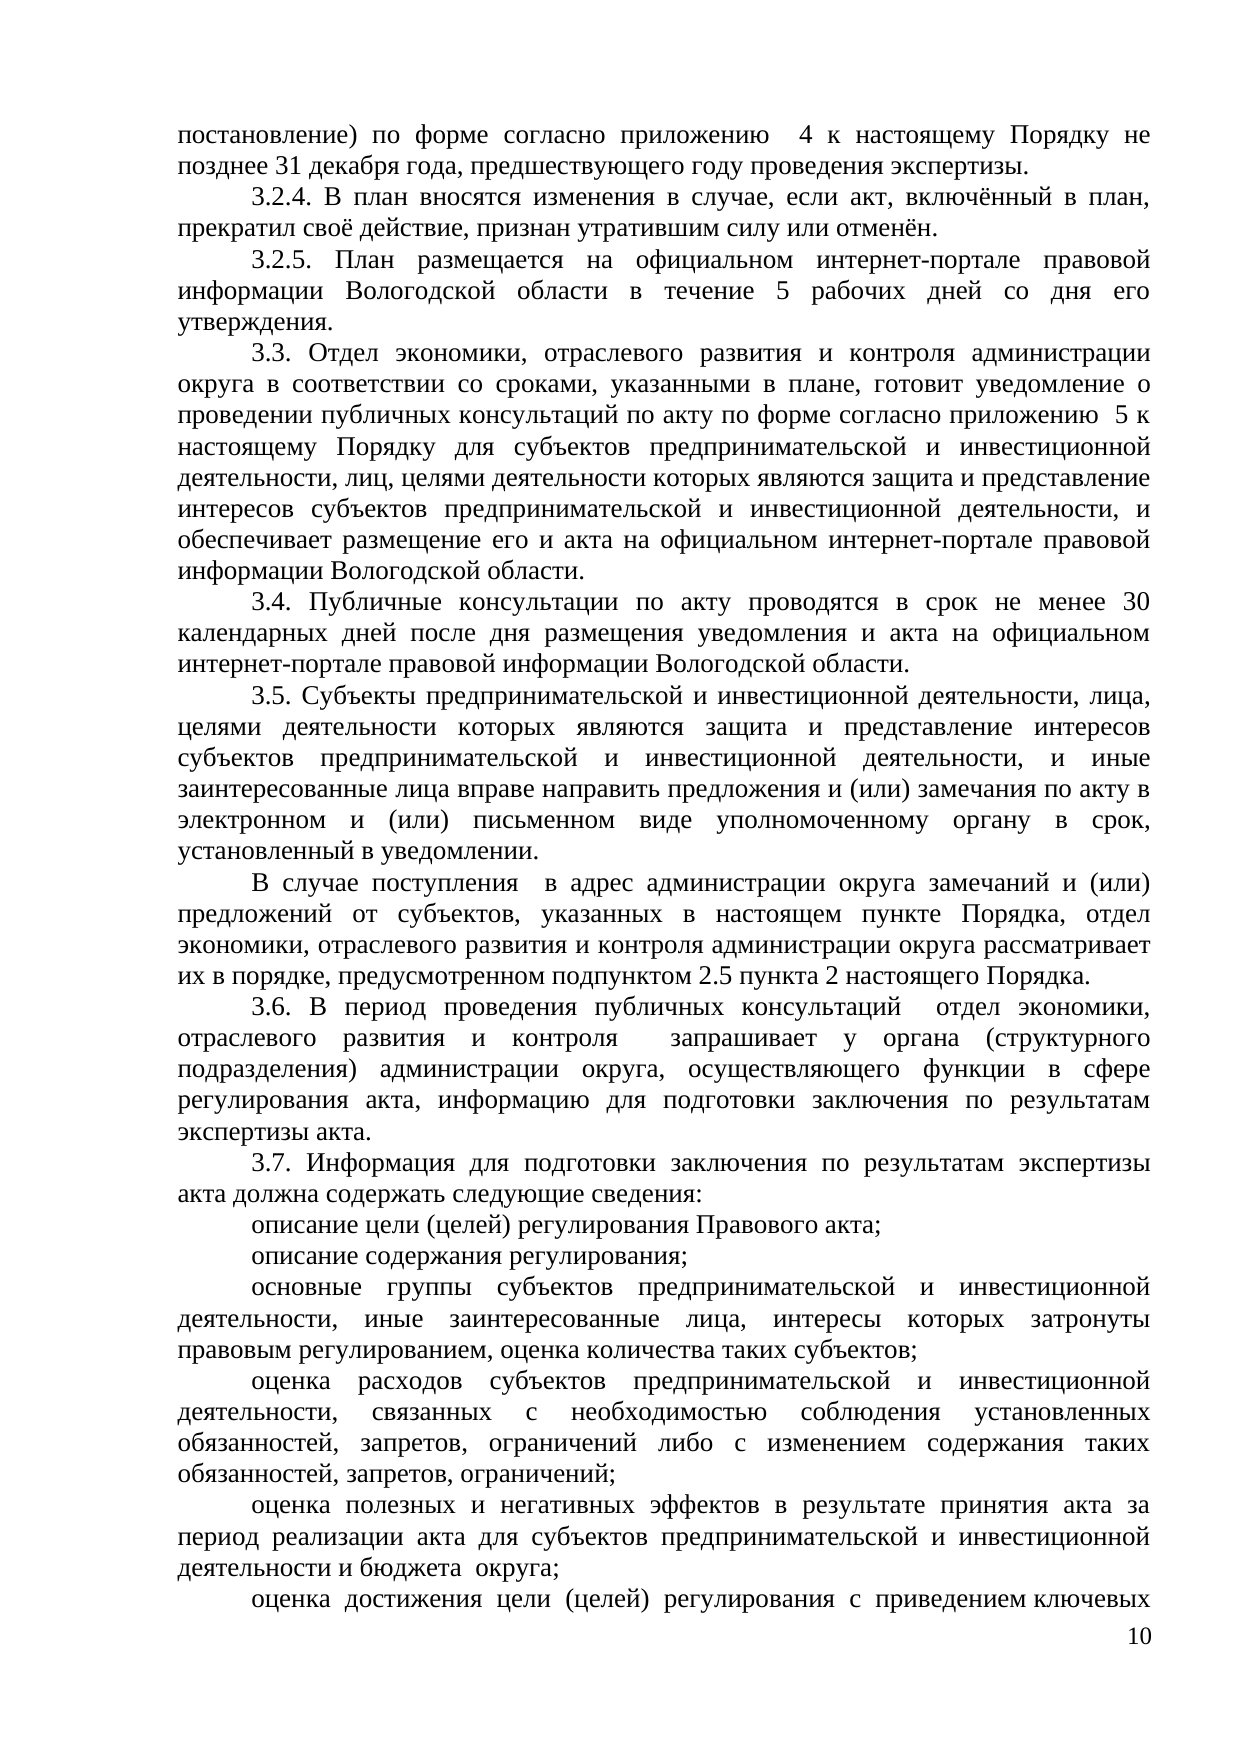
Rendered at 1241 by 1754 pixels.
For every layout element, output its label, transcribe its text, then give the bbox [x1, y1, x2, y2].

text описание содержания регулирования; [177, 1239, 1152, 1271]
text 3.3. Отдел экономики, отраслевого развития и контроля администрации округа в соответствии со сроками, указанными в плане, готовит уведомление о проведении публичных консультаций по акту по форме согласно приложению 5 к настоящему Порядку для субъектов предпринимательской и инвестиционной деятельности, лиц, целями деятельности которых являются защита и представление интересов субъектов предпринимательской и инвестиционной деятельности, и обеспечивает размещение его и акта на официальном интернет-портале правовой информации Вологодской области. [177, 336, 1152, 585]
text оценка полезных и негативных эффектов в результате принятия акта за период реализации акта для субъектов предпринимательской и инвестиционной деятельности и бюджета округа; [177, 1488, 1152, 1582]
text В случае поступления в адрес администрации округа замечаний и (или) предложений от субъектов, указанных в настоящем пункте Порядка, отдел экономики, отраслевого развития и контроля администрации округа рассматривает их в порядке, предусмотренном подпунктом 2.5 пункта 2 настоящего Порядка. [177, 866, 1152, 990]
text описание цели (целей) регулирования Правового акта; [177, 1208, 1152, 1239]
text основные группы субъектов предпринимательской и инвестиционной деятельности, иные заинтересованные лица, интересы которых затронуты правовым регулированием, оценка количества таких субъектов; [177, 1271, 1152, 1364]
text 3.6. В период проведения публичных консультаций отдел экономики, отраслевого развития и контроля запрашивает у органа (структурного подразделения) администрации округа, осуществляющего функции в сфере регулирования акта, информацию для подготовки заключения по результатам экспертизы акта. [177, 990, 1152, 1146]
text 3.7. Информация для подготовки заключения по результатам экспертизы акта должна содержать следующие сведения: [177, 1146, 1152, 1208]
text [177, 118, 1152, 180]
text 3.2.4. В план вносятся изменения в случае, если акт, включённый в план, прекратил своё действие, признан утратившим силу или отменён. [177, 180, 1152, 243]
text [177, 1582, 1152, 1613]
text оценка расходов субъектов предпринимательской и инвестиционной деятельности, связанных с необходимостью соблюдения установленных обязанностей, запретов, ограничений либо с изменением содержания таких обязанностей, запретов, ограничений; [177, 1364, 1152, 1488]
text 3.2.5. План размещается на официальном интернет-портале правовой информации Вологодской области в течение 5 рабочих дней со дня его утверждения. [177, 243, 1152, 336]
text 3.5. Субъекты предпринимательской и инвестиционной деятельности, лица, целями деятельности которых являются защита и представление интересов субъектов предпринимательской и инвестиционной деятельности, и иные заинтересованные лица вправе направить предложения и (или) замечания по акту в электронном и (или) письменном виде уполномоченному органу в срок, установленный в уведомлении. [177, 679, 1152, 866]
text 3.4. Публичные консультации по акту проводятся в срок не менее 30 календарных дней после дня размещения уведомления и акта на официальном интернет-портале правовой информации Вологодской области. [177, 585, 1152, 679]
